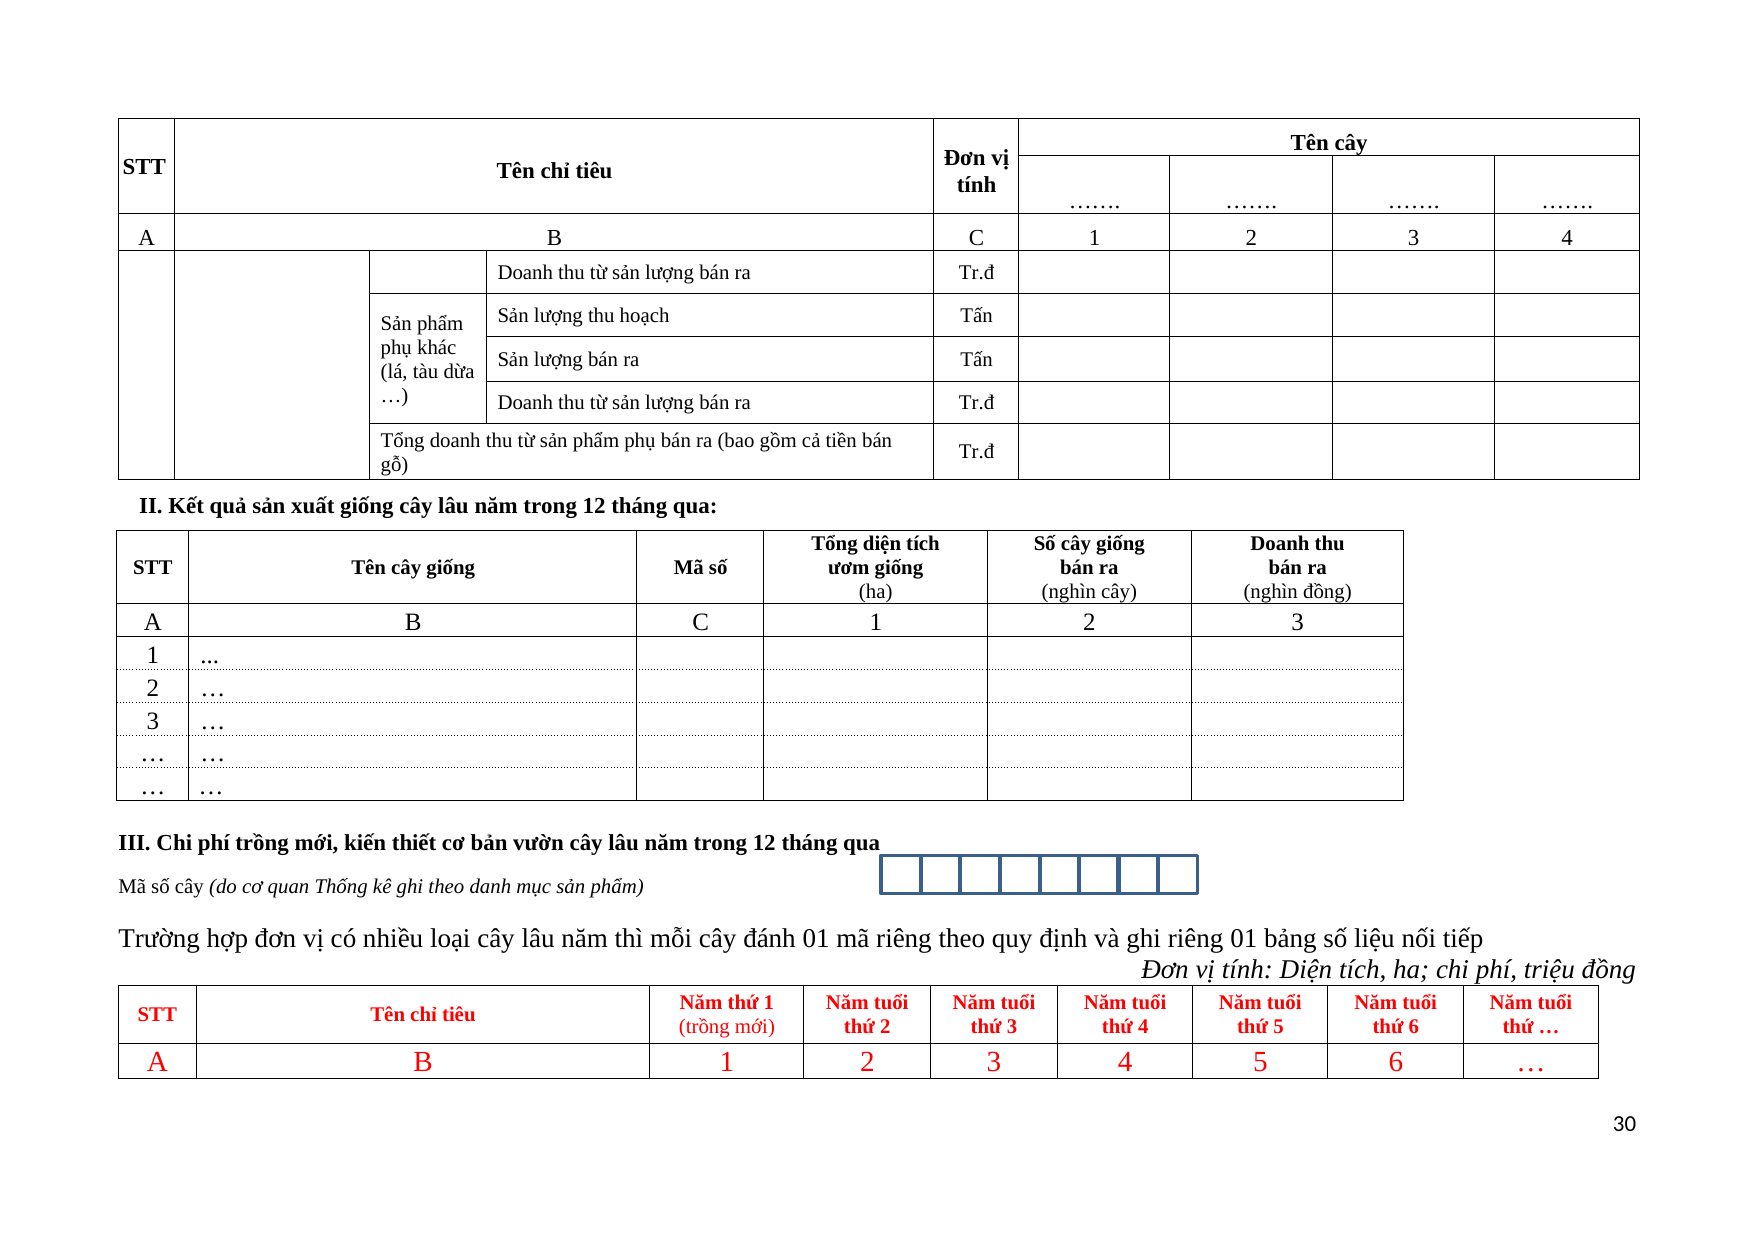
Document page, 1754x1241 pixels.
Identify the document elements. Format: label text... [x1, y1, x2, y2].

table_header STT [119, 119, 174, 213]
table_cell [637, 669, 763, 702]
table_cell [1333, 294, 1494, 336]
table_cell [637, 735, 763, 767]
table_cell Sản lượng bán ra [487, 337, 933, 381]
table_cell [988, 767, 1191, 800]
table_cell [1019, 337, 1169, 381]
table_cell [1495, 382, 1639, 423]
table_cell Doanh thu bán ra (nghìn đồng) [1192, 531, 1403, 603]
table_cell Tr.đ [934, 251, 1018, 293]
table_cell 3 [1333, 214, 1494, 250]
table_cell [1495, 424, 1639, 479]
table_header Tên cây [1019, 119, 1639, 155]
table_cell A [117, 604, 188, 636]
table_cell A [119, 1044, 196, 1078]
table_cell [1192, 702, 1403, 734]
table_cell [1019, 294, 1169, 336]
table_cell [1170, 382, 1332, 423]
table_cell … [189, 669, 636, 702]
table_cell C [637, 604, 763, 636]
table_cell [988, 702, 1191, 734]
table_cell B [175, 214, 933, 250]
table_cell Tên cây giống [189, 531, 636, 603]
table_cell [637, 702, 763, 734]
table_cell 3 [931, 1044, 1057, 1078]
table_cell [1333, 382, 1494, 423]
text Mã số cây (do cơ quan Thống kê ghi theo danh mục sản phẩm) [118, 855, 1636, 898]
table_header STT [119, 986, 196, 1043]
table_cell Tổng diện tích ươm giống (ha) [764, 531, 987, 603]
table_cell 3 [1192, 604, 1403, 636]
table_cell A [119, 214, 174, 250]
table_cell [637, 637, 763, 669]
table_cell B [197, 1044, 649, 1078]
table_cell [764, 637, 987, 669]
table_cell … [117, 735, 188, 767]
table_cell B [189, 604, 636, 636]
table_cell [1495, 294, 1639, 336]
table_cell [1170, 424, 1332, 479]
text Trường hợp đơn vị có nhiều loại cây lâu năm thì mỗi cây đánh 01 mã riêng theo quy định và ghi riêng 01 bảng số liệu nối tiếp [118, 922, 1636, 953]
table_cell [764, 669, 987, 702]
table_cell 5 [1193, 1044, 1327, 1078]
table_header Năm tuổi thứ 5 [1193, 986, 1327, 1043]
table_cell STT [117, 531, 188, 603]
table_cell Doanh thu từ sản lượng bán ra [487, 382, 933, 423]
table_cell 3 [117, 702, 188, 734]
table_cell [1170, 294, 1332, 336]
table_cell Tr.đ [934, 382, 1018, 423]
table_header Tên chỉ tiêu [175, 119, 933, 213]
table_cell ……. [1333, 156, 1494, 213]
table_cell … [189, 767, 636, 800]
table_cell Số cây giống bán ra (nghìn cây) [988, 531, 1191, 603]
table_cell [1333, 337, 1494, 381]
table_cell Tấn [934, 294, 1018, 336]
table_header Năm thứ 1 (trồng mới) [650, 986, 803, 1043]
table_cell 4 [1058, 1044, 1192, 1078]
table_header Năm tuổi thứ 4 [1058, 986, 1192, 1043]
table_header Năm tuổi thứ 2 [804, 986, 930, 1043]
table_header Năm tuổi thứ 6 [1328, 986, 1463, 1043]
table_cell [988, 669, 1191, 702]
table_cell 1 [650, 1044, 803, 1078]
table_cell 6 [1328, 1044, 1463, 1078]
table_cell [764, 735, 987, 767]
table_cell [764, 702, 987, 734]
table_header Năm tuổi thứ 3 [931, 986, 1057, 1043]
table_cell Tổng doanh thu từ sản phẩm phụ bán ra (bao gồm cả tiền bán gỗ) [370, 424, 933, 479]
table_cell Sản phẩm phụ khác (lá, tàu dừa …) [370, 294, 486, 423]
table_cell [1333, 424, 1494, 479]
table_header Đơn vị tính [934, 119, 1018, 213]
table_cell [988, 637, 1191, 669]
table_cell ……. [1170, 156, 1332, 213]
table_cell [988, 735, 1191, 767]
table_cell [1192, 637, 1403, 669]
table_cell [1333, 251, 1494, 293]
table_cell [1192, 735, 1403, 767]
table_cell 1 [117, 637, 188, 669]
table_cell 2 [804, 1044, 930, 1078]
table_cell 2 [988, 604, 1191, 636]
table_cell [1192, 669, 1403, 702]
table_cell [1170, 337, 1332, 381]
table_cell Tr.đ [934, 424, 1018, 479]
table_header II. Kết quả sản xuất giống cây lâu năm trong 12 tháng qua: [116, 480, 1404, 530]
table_cell … [189, 702, 636, 734]
table_cell [1495, 337, 1639, 381]
table_cell [1192, 767, 1403, 800]
table_cell … [189, 735, 636, 767]
table_cell 1 [764, 604, 987, 636]
table_header Tên chỉ tiêu [197, 986, 649, 1043]
table_cell Doanh thu từ sản lượng bán ra [487, 251, 933, 293]
table_cell ……. [1019, 156, 1169, 213]
table_cell Tấn [934, 337, 1018, 381]
table_cell Sản lượng thu hoạch [487, 294, 933, 336]
table_cell [1019, 382, 1169, 423]
table_cell … [1464, 1044, 1598, 1078]
table_cell [1170, 251, 1332, 293]
table_cell … [117, 767, 188, 800]
table_cell 2 [1170, 214, 1332, 250]
table_cell 2 [117, 669, 188, 702]
table_cell ... [189, 637, 636, 669]
text III. Chi phí trồng mới, kiến thiết cơ bản vườn cây lâu năm trong 12 tháng qua [118, 829, 1636, 855]
table_cell ……. [1495, 156, 1639, 213]
table_cell [1019, 251, 1169, 293]
table_cell 1 [1019, 214, 1169, 250]
table_cell [764, 767, 987, 800]
text Đơn vị tính: Diện tích, ha; chi phí, triệu đồng [118, 953, 1636, 984]
table_cell 4 [1495, 214, 1639, 250]
table_cell [637, 767, 763, 800]
table_cell C [934, 214, 1018, 250]
table_cell [1495, 251, 1639, 293]
table_cell Mã số [637, 531, 763, 603]
table_cell [1019, 424, 1169, 479]
table_header Năm tuổi thứ … [1464, 986, 1598, 1043]
